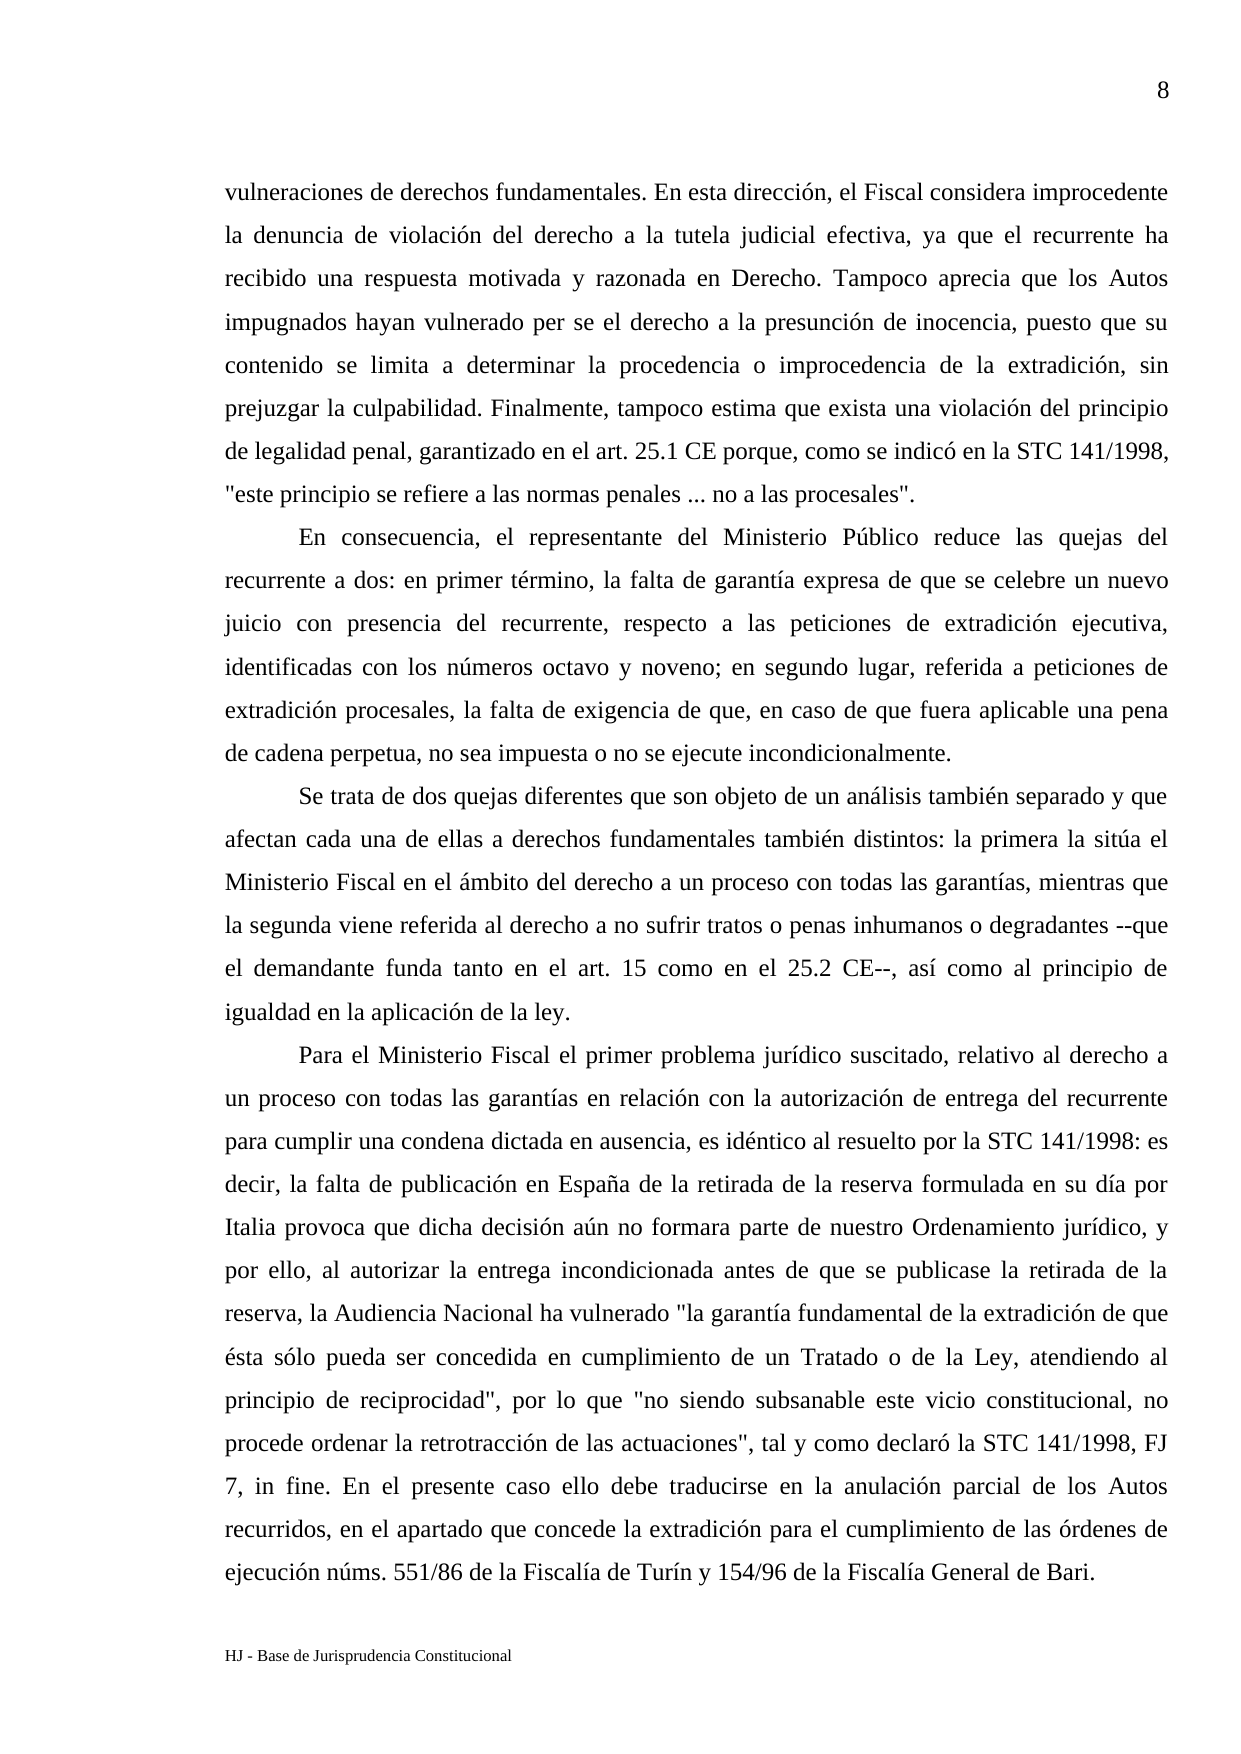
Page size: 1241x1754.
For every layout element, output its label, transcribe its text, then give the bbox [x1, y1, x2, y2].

text En consecuencia, el representante del Ministerio Público reduce las quejas del recurrente a dos: en primer término, la falta de garantía expresa de que se celebre un nuevo juicio con presencia del recurrente, respecto a las peticiones de extradición ejecutiva, identificadas con los números octavo y noveno; en segundo lugar, referida a peticiones de extradición procesales, la falta de exigencia de que, en caso de que fuera aplicable una pena de cadena perpetua, no sea impuesta o no se ejecute incondicionalmente. [224, 522, 1169, 767]
text Se trata de dos quejas diferentes que son objeto de un análisis también separado y que afectan cada una de ellas a derechos fundamentales también distintos: la primera la sitúa el Ministerio Fiscal en el ámbito del derecho a un proceso con todas las garantías, mientras que la segunda viene referida al derecho a no sufrir tratos o penas inhumanos o degradantes --que el demandante funda tanto en el art. 15 como en el 25.2 CE--, así como al principio de igualdad en la aplicación de la ley. [224, 781, 1169, 1025]
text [224, 177, 1169, 508]
text Para el Ministerio Fiscal el primer problema jurídico suscitado, relativo al derecho a un proceso con todas las garantías en relación con la autorización de entrega del recurrente para cumplir una condena dictada en ausencia, es idéntico al resuelto por la STC 141/1998: es decir, la falta de publicación en España de la retirada de la reserva formulada en su día por Italia provoca que dicha decisión aún no formara parte de nuestro Ordenamiento jurídico, y por ello, al autorizar la entrega incondicionada antes de que se publicase la retirada de la reserva, la Audiencia Nacional ha vulnerado "la garantía fundamental de la extradición de que ésta sólo pueda ser concedida en cumplimiento de un Tratado o de la Ley, atendiendo al principio de reciprocidad", por lo que "no siendo subsanable este vicio constitucional, no procede ordenar la retrotracción de las actuaciones", tal y como declaró la STC 141/1998, FJ 7, in fine. En el presente caso ello debe traducirse en la anulación parcial de los Autos recurridos, en el apartado que concede la extradición para el cumplimiento de las órdenes de ejecución núms. 551/86 de la Fiscalía de Turín y 154/96 de la Fiscalía General de Bari. [224, 1040, 1169, 1586]
